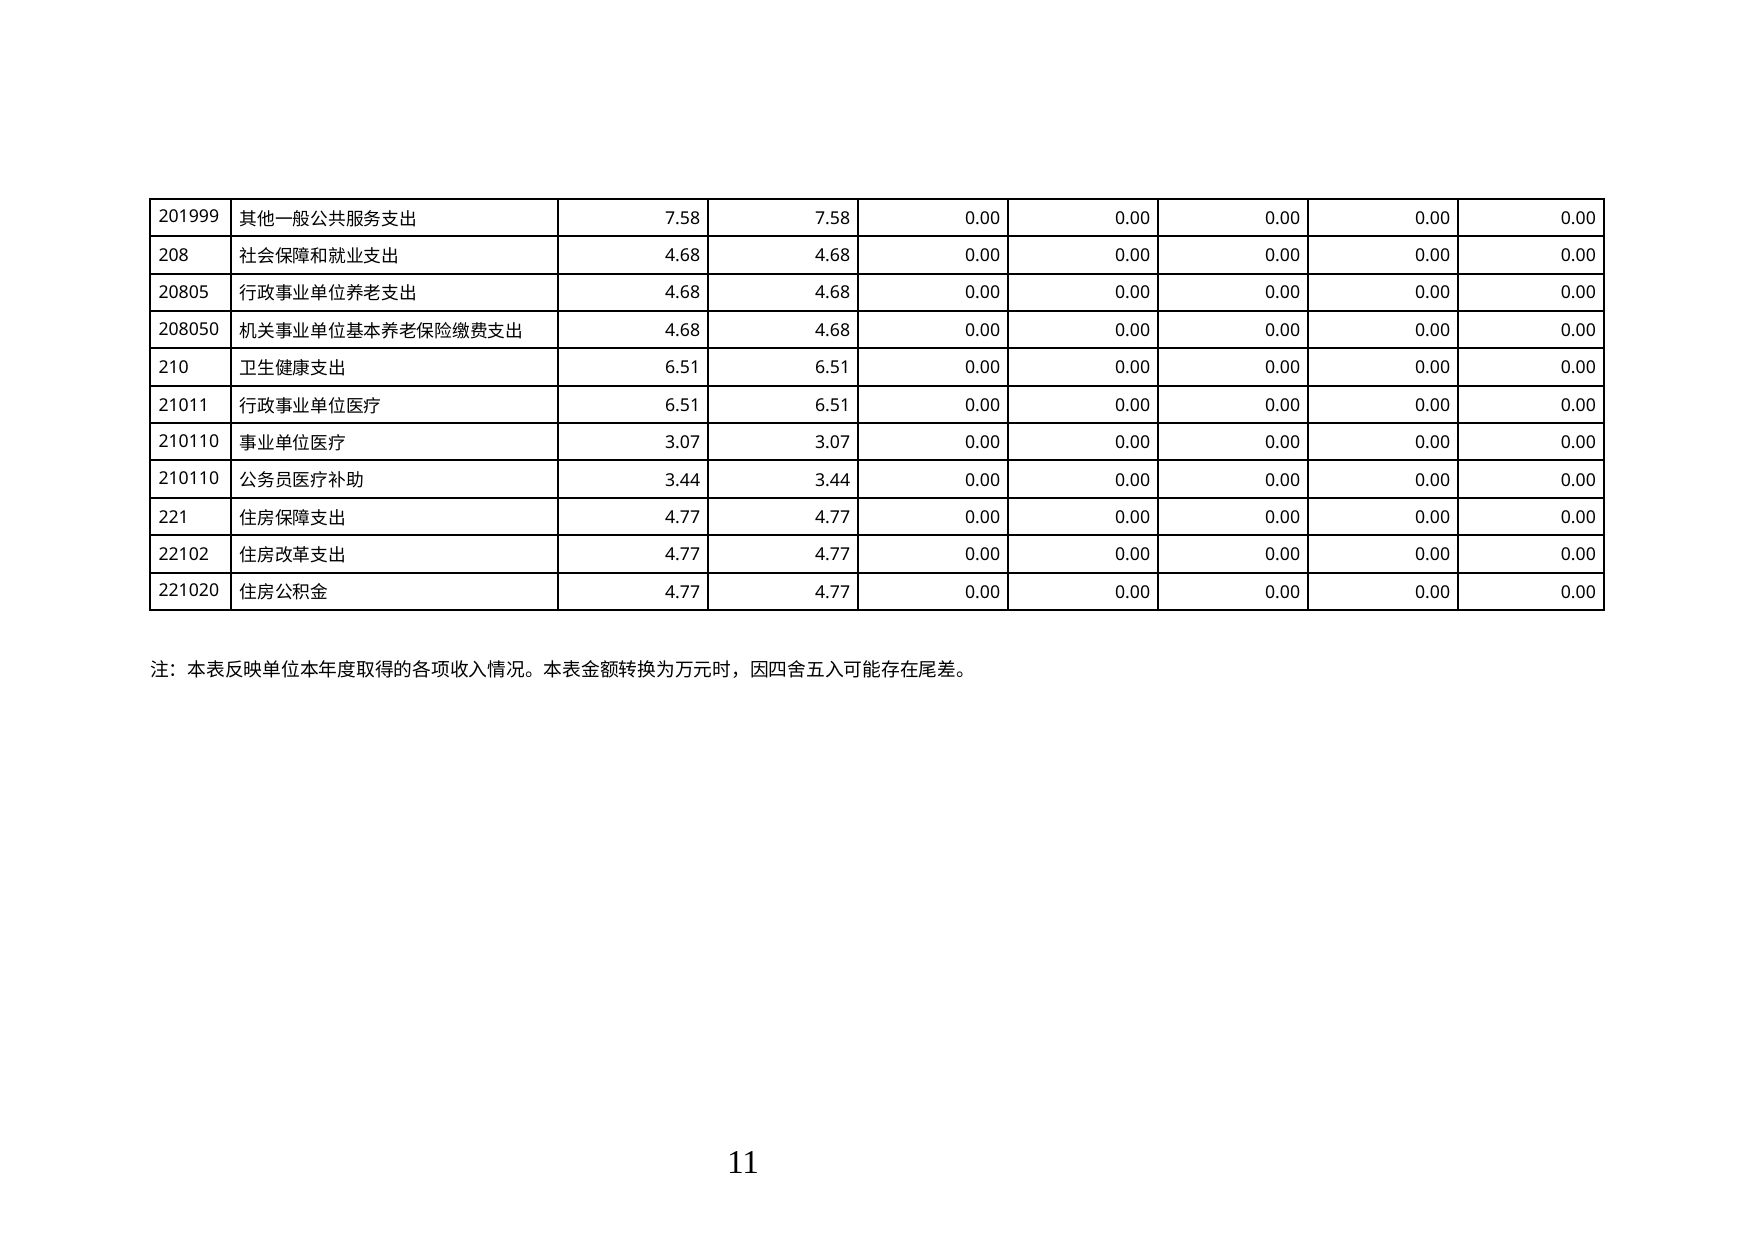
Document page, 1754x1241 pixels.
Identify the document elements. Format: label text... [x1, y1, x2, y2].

table_cell 4.68 [559, 312, 707, 347]
table_cell 0.00 [1459, 461, 1603, 497]
table_cell 208 [151, 237, 230, 272]
table_cell 2101102 [151, 424, 230, 459]
table_cell 2019999 [151, 200, 230, 235]
table_cell 4.77 [559, 499, 707, 534]
table_cell 机关事业单位基本养老保险缴费支出 [232, 312, 557, 347]
table_cell 0.00 [1159, 237, 1307, 272]
table_cell 0.00 [859, 349, 1007, 384]
table_cell 4.77 [709, 574, 857, 609]
table_cell 0.00 [1309, 275, 1457, 310]
table_cell 0.00 [1159, 349, 1307, 384]
table_cell 0.00 [1159, 424, 1307, 459]
table_cell 4.77 [709, 499, 857, 534]
table_cell 0.00 [1309, 499, 1457, 534]
table_cell 卫生健康支出 [232, 349, 557, 384]
table_cell 社会保障和就业支出 [232, 237, 557, 272]
table_cell 0.00 [1309, 461, 1457, 497]
table_cell 221 [151, 499, 230, 534]
table_cell 0.00 [1309, 574, 1457, 609]
table_cell 0.00 [1159, 387, 1307, 422]
table_cell 0.00 [1459, 349, 1603, 384]
table_cell 6.51 [559, 387, 707, 422]
table_cell 2080505 [151, 312, 230, 347]
table_cell 6.51 [709, 387, 857, 422]
table_cell 210 [151, 349, 230, 384]
table_cell 0.00 [1309, 200, 1457, 235]
table_cell 行政事业单位养老支出 [232, 275, 557, 310]
table_cell 0.00 [1309, 349, 1457, 384]
table_cell 0.00 [1459, 275, 1603, 310]
table_cell 0.00 [1459, 387, 1603, 422]
table_cell 0.00 [1009, 237, 1157, 272]
table_cell 4.77 [559, 574, 707, 609]
table_cell 住房公积金 [232, 574, 557, 609]
table_cell 6.51 [559, 349, 707, 384]
table_cell 0.00 [859, 312, 1007, 347]
table_cell 0.00 [859, 387, 1007, 422]
table_cell 0.00 [1459, 536, 1603, 572]
table_cell 4.68 [709, 237, 857, 272]
table_cell 0.00 [1009, 200, 1157, 235]
table_cell 0.00 [1009, 499, 1157, 534]
table_cell 4.68 [559, 237, 707, 272]
table_cell 4.77 [709, 536, 857, 572]
table_cell 2101103 [151, 461, 230, 497]
table_cell 6.51 [709, 349, 857, 384]
table_cell 0.00 [1159, 499, 1307, 534]
table_cell 公务员医疗补助 [232, 461, 557, 497]
table_cell 0.00 [859, 424, 1007, 459]
table_cell 住房保障支出 [232, 499, 557, 534]
table_cell 0.00 [1009, 275, 1157, 310]
table_cell 0.00 [1459, 499, 1603, 534]
table_cell 0.00 [1459, 237, 1603, 272]
table_cell 7.58 [559, 200, 707, 235]
table_cell 0.00 [1009, 424, 1157, 459]
table_cell 0.00 [859, 461, 1007, 497]
table_cell 3.07 [709, 424, 857, 459]
table_cell 4.68 [709, 312, 857, 347]
table_cell 2210201 [151, 574, 230, 609]
table_cell 3.44 [709, 461, 857, 497]
table_cell 22102 [151, 536, 230, 572]
table_cell 0.00 [1159, 536, 1307, 572]
table_cell 事业单位医疗 [232, 424, 557, 459]
table_cell 0.00 [859, 499, 1007, 534]
table_cell 0.00 [1159, 574, 1307, 609]
table_cell 0.00 [859, 536, 1007, 572]
table_cell 0.00 [859, 574, 1007, 609]
table_cell 4.77 [559, 536, 707, 572]
table_cell 4.68 [559, 275, 707, 310]
table_cell 0.00 [1309, 387, 1457, 422]
table_cell 0.00 [1459, 200, 1603, 235]
table_cell 0.00 [1159, 461, 1307, 497]
table_cell 3.07 [559, 424, 707, 459]
table_cell 7.58 [709, 200, 857, 235]
table_cell 0.00 [1459, 574, 1603, 609]
table_cell 0.00 [1459, 424, 1603, 459]
table_cell 0.00 [1159, 200, 1307, 235]
table_cell 行政事业单位医疗 [232, 387, 557, 422]
table_cell 0.00 [1009, 574, 1157, 609]
table_cell 其他一般公共服务支出 [232, 200, 557, 235]
text 注：本表反映单位本年度取得的各项收入情况。本表金额转换为万元时，因四舍五入可能存在尾差。 [150, 652, 1604, 684]
table_cell 0.00 [859, 200, 1007, 235]
table_cell 0.00 [1459, 312, 1603, 347]
table_cell 0.00 [1309, 312, 1457, 347]
table_cell 0.00 [1009, 349, 1157, 384]
table_cell 0.00 [859, 275, 1007, 310]
table_cell 0.00 [1009, 536, 1157, 572]
table_cell 0.00 [1309, 536, 1457, 572]
table_cell 0.00 [1309, 237, 1457, 272]
table_cell 0.00 [1309, 424, 1457, 459]
table_cell 0.00 [1159, 275, 1307, 310]
table_cell 3.44 [559, 461, 707, 497]
table_cell 0.00 [1159, 312, 1307, 347]
table_cell 21011 [151, 387, 230, 422]
table_cell 0.00 [1009, 312, 1157, 347]
table_cell 0.00 [1009, 387, 1157, 422]
table_cell 0.00 [1009, 461, 1157, 497]
table_cell 住房改革支出 [232, 536, 557, 572]
table_cell 0.00 [859, 237, 1007, 272]
table_cell 4.68 [709, 275, 857, 310]
table_cell 20805 [151, 275, 230, 310]
